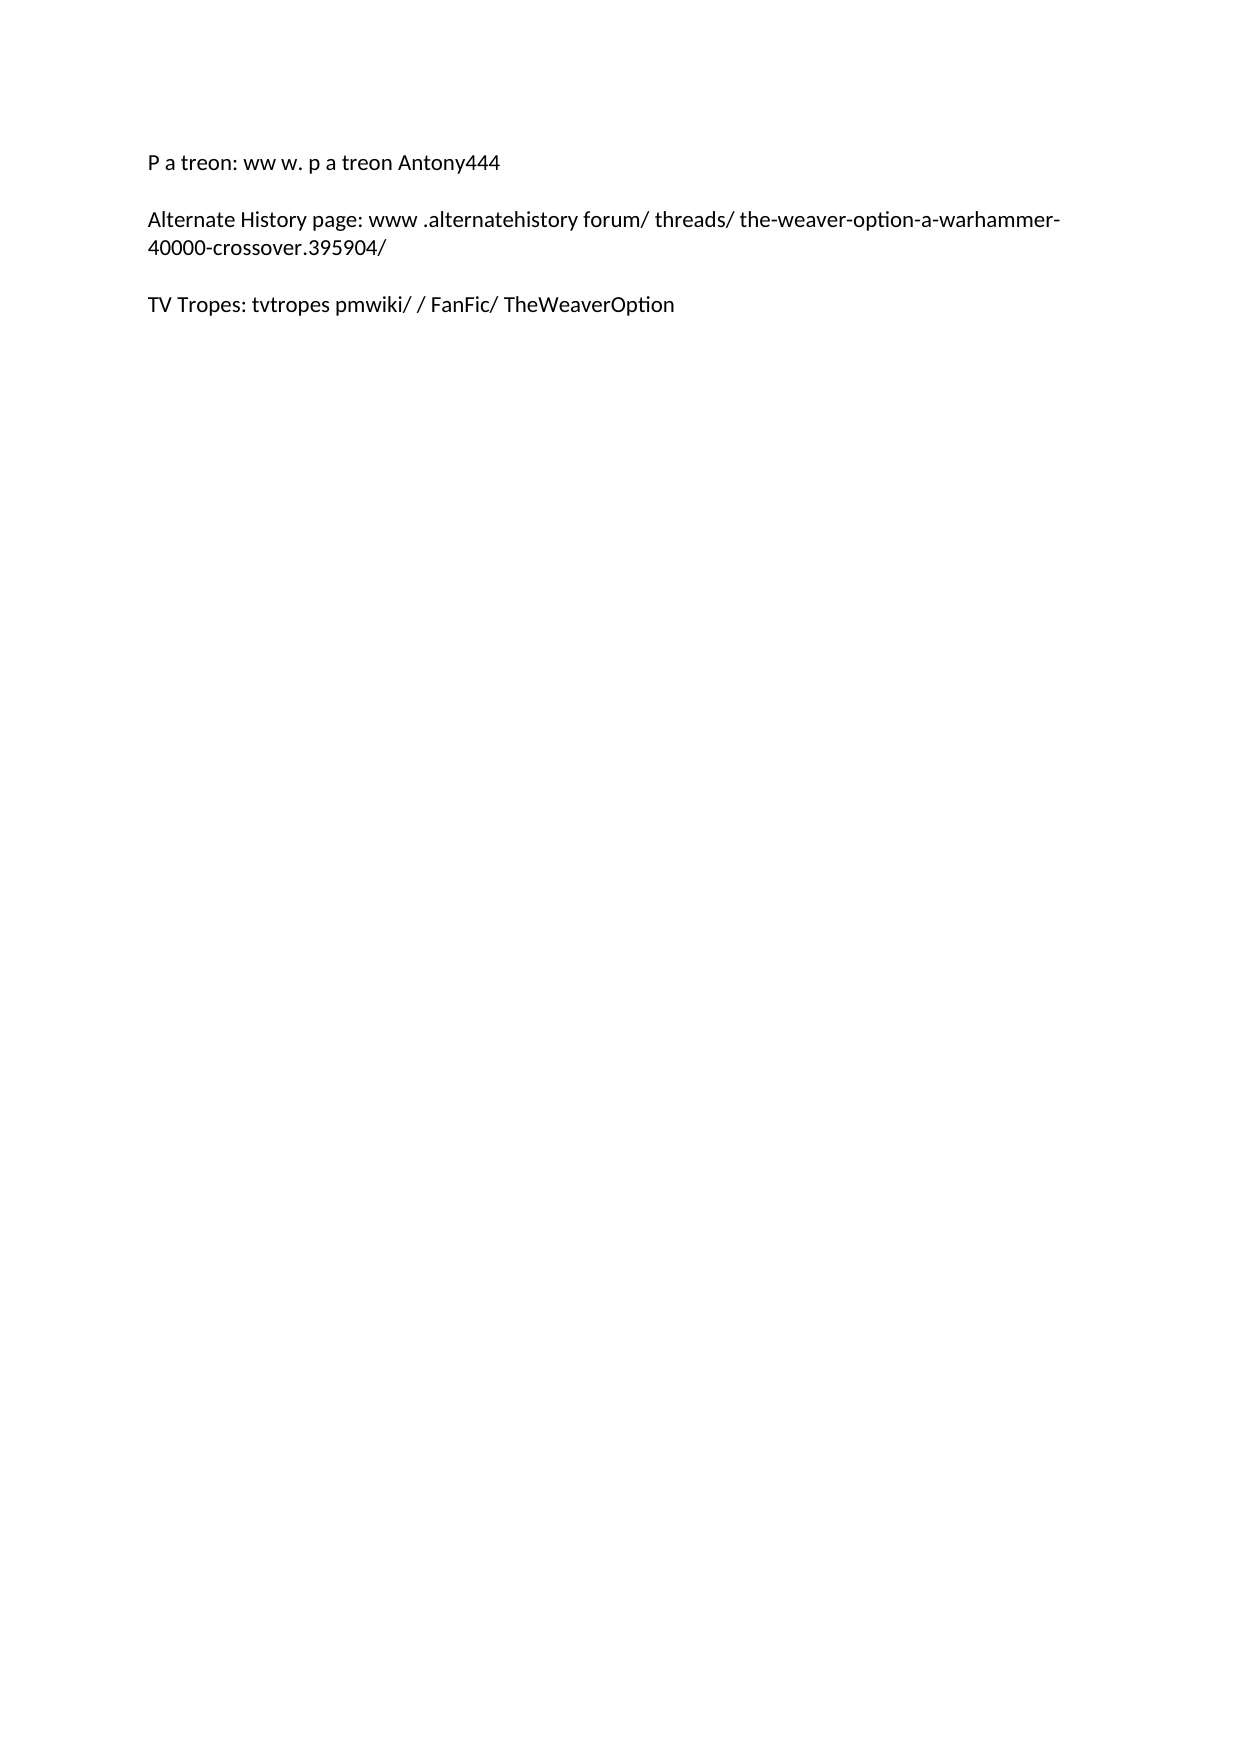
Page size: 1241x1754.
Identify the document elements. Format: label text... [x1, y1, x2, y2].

text Alternate History page: www .alternatehistory forum/ threads/ the-weaver-option-a-warhammer-40000-crossover.395904/ [148, 205, 1093, 261]
text TV Tropes: tvtropes pmwiki/ / FanFic/ TheWeaverOption [148, 290, 1093, 318]
text P a treon: ww w. p a treon Antony444 [148, 148, 1093, 176]
